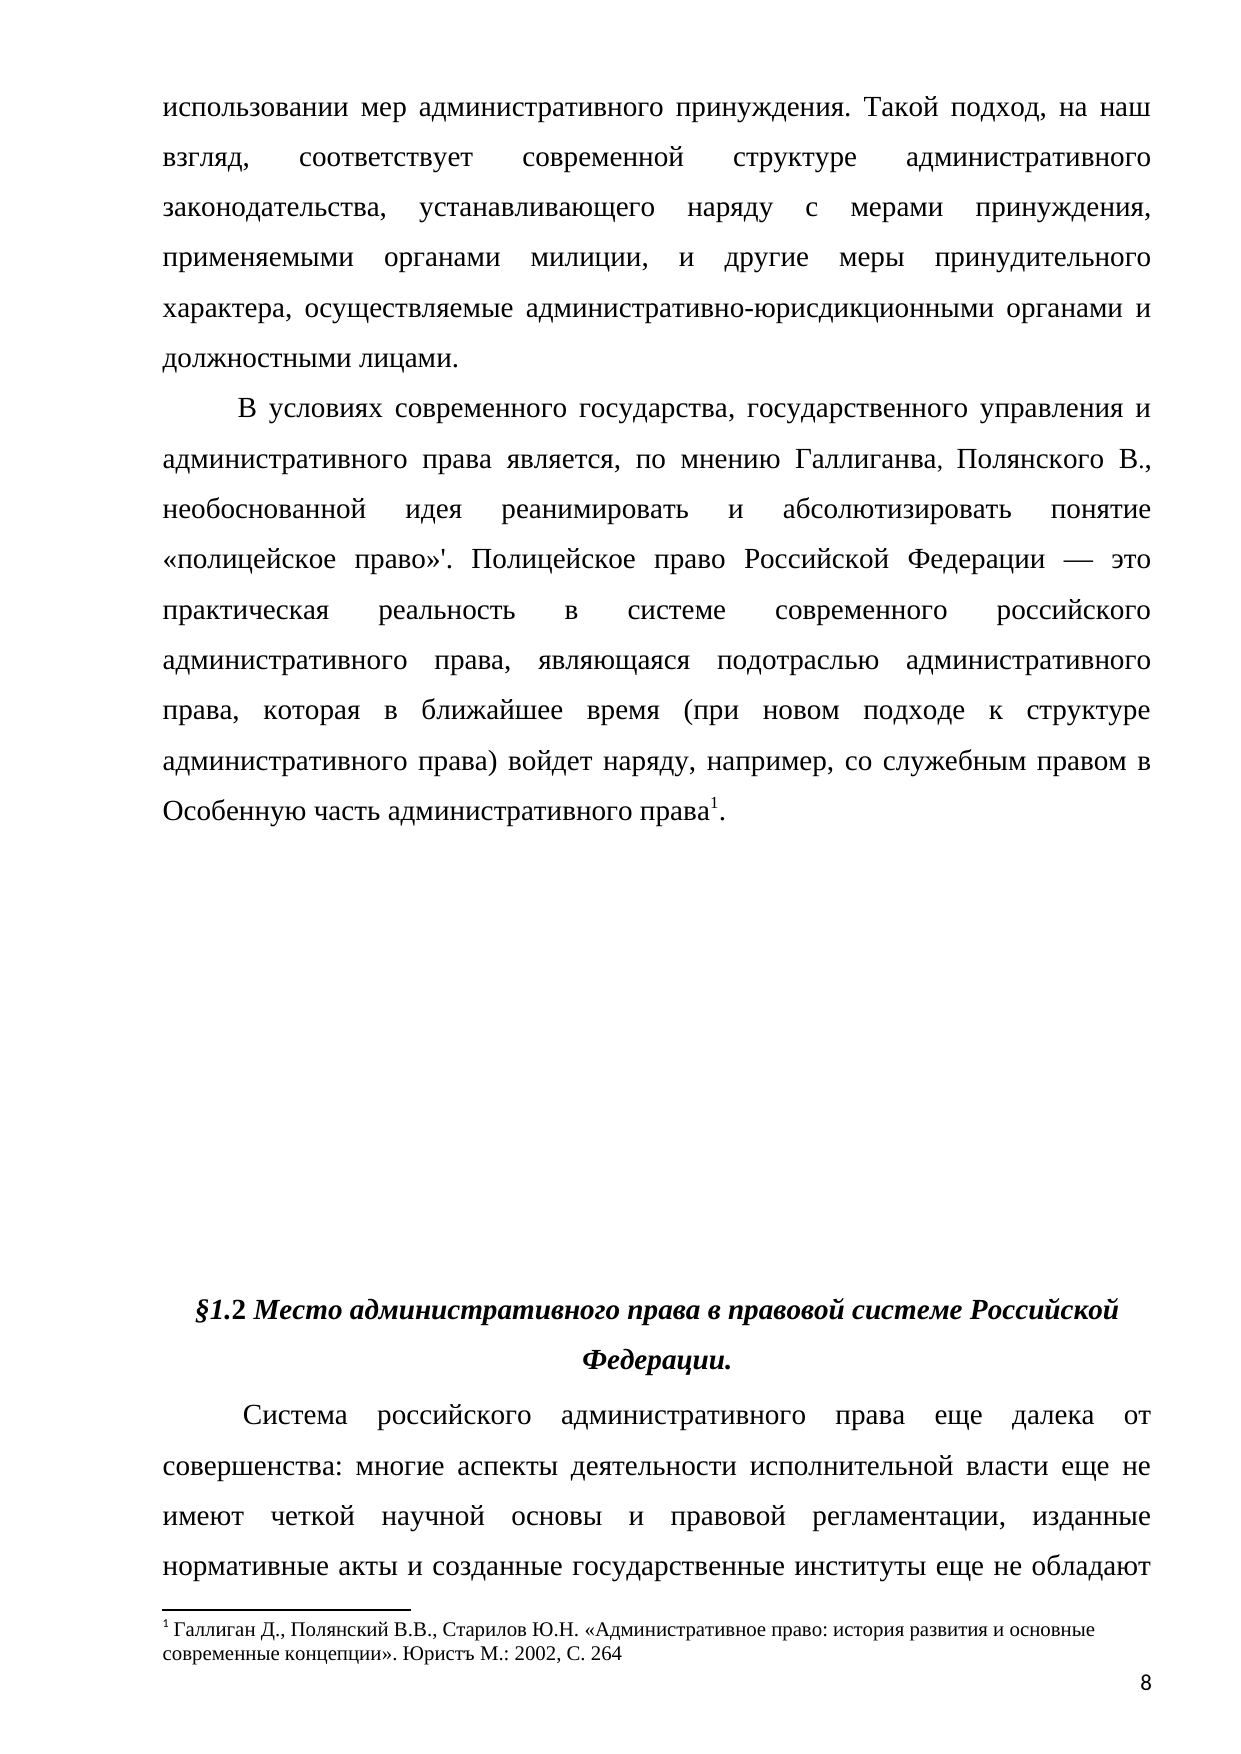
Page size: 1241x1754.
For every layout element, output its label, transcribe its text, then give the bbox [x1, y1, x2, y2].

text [162, 89, 1152, 374]
text §1.2 Место административного права в правовой системе Российской Федерации. [162, 1292, 1152, 1376]
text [162, 1397, 1152, 1582]
text В условиях современного государства, государственного управления и административного права является, по мнению Галлиганва, Полянского В., необоснованной идея реанимировать и абсолютизировать понятие «полицейское право»'. Полицейское право Российской Федерации — это практическая реальность в системе современного российского административного права, являющаяся подотраслью административного права, которая в ближайшее время (при новом подходе к структуре административного права) войдет наряду, например, со служебным правом в Особенную часть административного права. [162, 391, 1152, 827]
